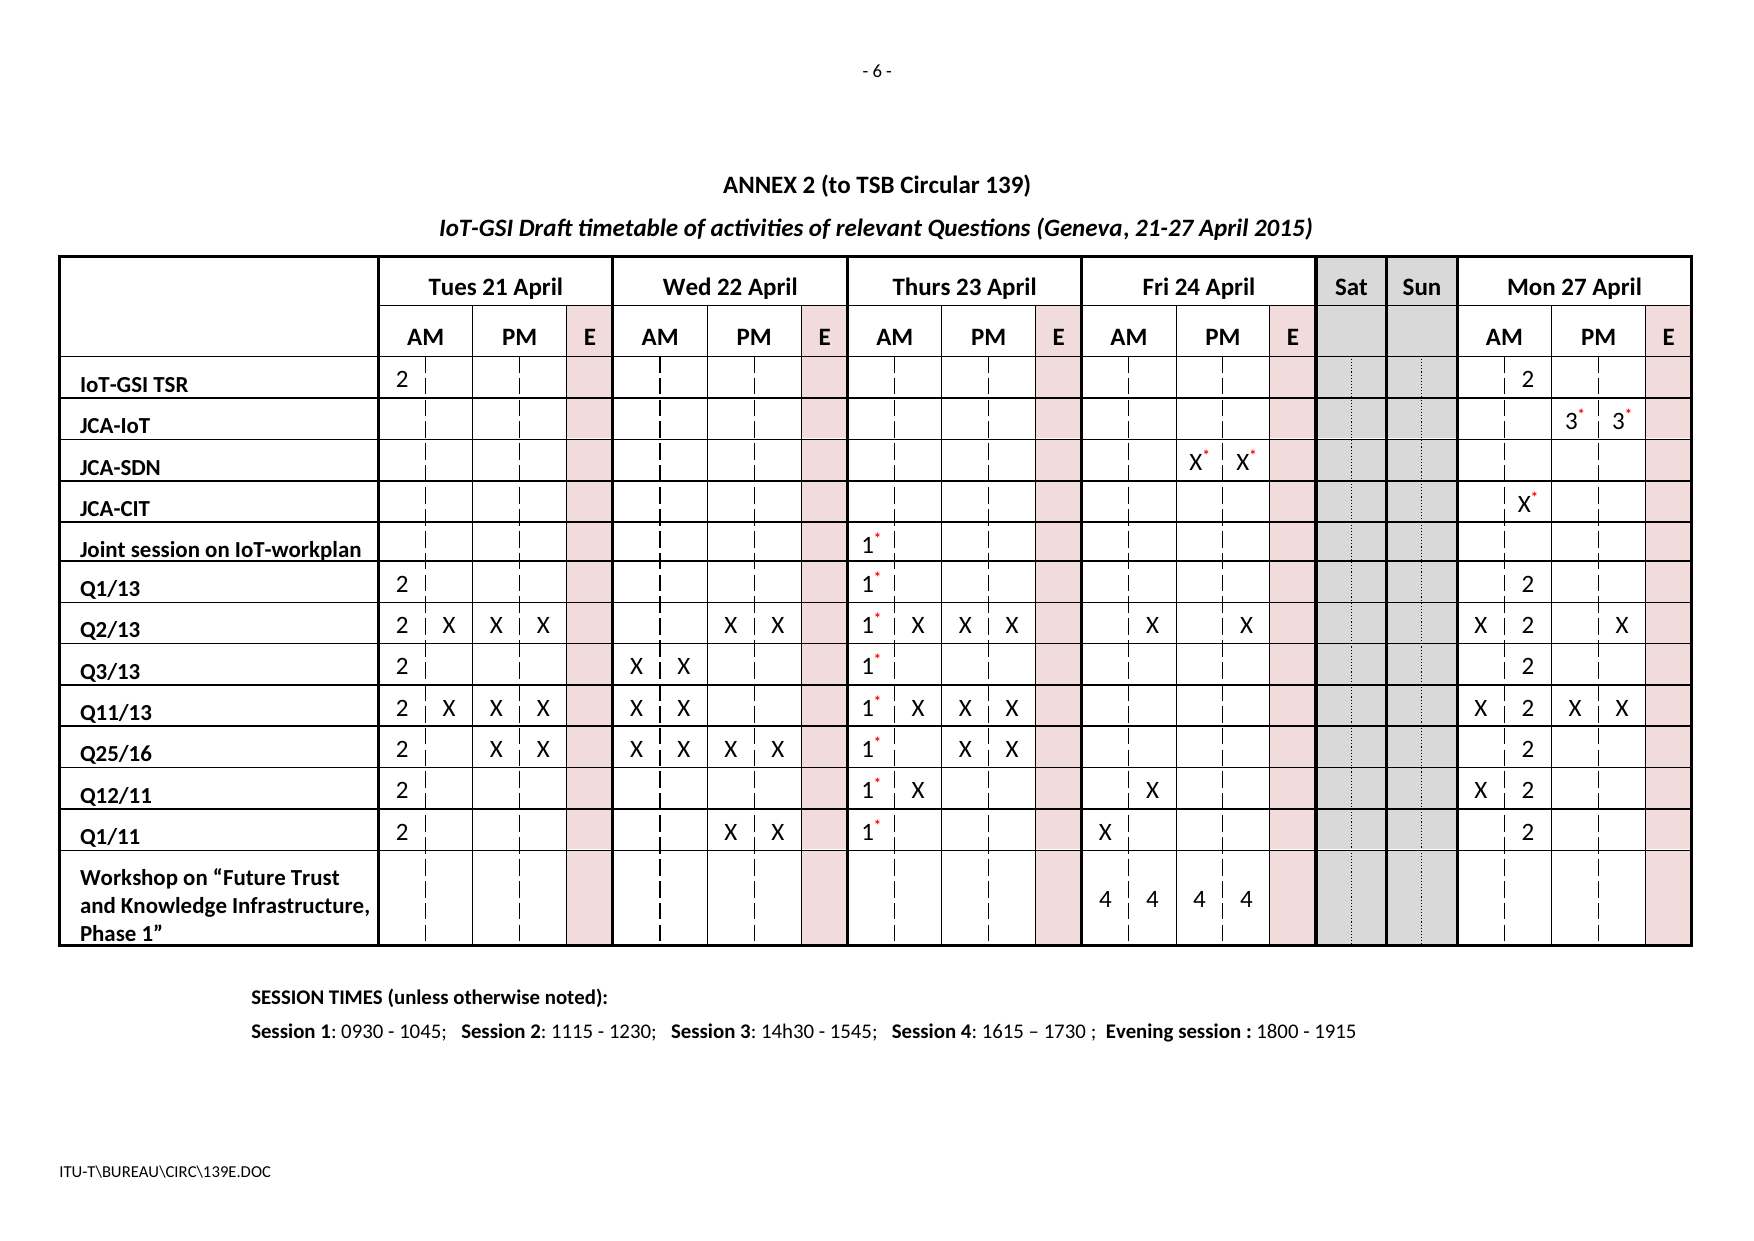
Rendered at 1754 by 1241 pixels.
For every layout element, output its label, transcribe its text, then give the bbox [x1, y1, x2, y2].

table_cell 1* [849, 727, 894, 767]
table_cell [1318, 644, 1351, 684]
table_cell [660, 810, 707, 849]
table_cell [380, 440, 425, 480]
table_cell [1351, 603, 1385, 643]
table_cell [1646, 523, 1690, 560]
table_cell [708, 851, 754, 944]
table_cell [1318, 686, 1351, 725]
table_cell [1646, 810, 1690, 849]
table_cell [1223, 810, 1269, 849]
table_cell [1459, 482, 1504, 521]
table_cell X [708, 603, 754, 643]
table_cell [1422, 727, 1456, 767]
table_cell AM [380, 306, 472, 356]
table_cell [520, 440, 566, 480]
table_cell [1459, 399, 1504, 438]
table_cell IoT-GSI TSR [61, 357, 377, 397]
table_cell [989, 562, 1035, 601]
table_cell [1598, 644, 1645, 684]
table_cell X [708, 727, 754, 767]
table_cell [473, 440, 519, 480]
table_cell [660, 851, 707, 944]
table_cell [1129, 440, 1176, 480]
table_cell [802, 357, 846, 397]
table_cell [1270, 562, 1314, 601]
table_cell [473, 810, 519, 849]
table_cell [520, 851, 566, 944]
table_cell [1223, 727, 1269, 767]
table_cell [1552, 768, 1598, 808]
table_cell [614, 562, 660, 601]
table_cell [1598, 851, 1645, 944]
table_cell Q11/13 [61, 686, 377, 725]
table_cell X [1129, 768, 1176, 808]
table_cell [1459, 727, 1504, 767]
table_cell [802, 562, 846, 601]
table_cell 2 [380, 727, 425, 767]
table_cell [802, 686, 846, 725]
table_cell [425, 357, 472, 397]
table_cell [1270, 482, 1314, 521]
table_cell [520, 357, 566, 397]
table_cell [1083, 603, 1129, 643]
table_cell [1223, 686, 1269, 725]
table_cell 2 [1504, 603, 1551, 643]
table_cell [1459, 440, 1504, 480]
table_cell 2 [1504, 810, 1551, 849]
table_cell Q1/13 [61, 562, 377, 601]
table_cell 3* [1552, 399, 1598, 438]
table_cell [708, 686, 754, 725]
table_cell [1388, 306, 1456, 356]
table_cell [894, 851, 941, 944]
table_cell [942, 562, 988, 601]
table_cell [567, 851, 611, 944]
table_cell [1646, 727, 1690, 767]
table_cell [1646, 399, 1690, 438]
table_cell [1318, 603, 1351, 643]
table_cell [1598, 562, 1645, 601]
table_cell [942, 851, 988, 944]
table_cell [1223, 562, 1269, 601]
table_cell E [802, 306, 846, 356]
table_cell X [894, 768, 941, 808]
table_cell [802, 603, 846, 643]
table_cell [1318, 523, 1351, 560]
table_cell X [894, 686, 941, 725]
table_cell Q25/16 [61, 727, 377, 767]
table_cell [708, 357, 754, 397]
table_cell [1318, 440, 1351, 480]
table_cell [473, 482, 519, 521]
table_cell [754, 644, 801, 684]
table_cell [520, 768, 566, 808]
table_cell [1083, 562, 1129, 601]
table_cell [989, 440, 1035, 480]
table_cell 2 [1504, 357, 1551, 397]
table_cell [1388, 603, 1422, 643]
table_cell [894, 523, 941, 560]
table_cell [473, 851, 519, 944]
table_cell [1223, 768, 1269, 808]
table_header Wed 22 April [614, 258, 846, 305]
text SESSION TIMES (unless otherwise noted): [59, 984, 1695, 1010]
table_cell [802, 727, 846, 767]
table_cell [942, 399, 988, 438]
table_cell 4 [1083, 851, 1129, 944]
table_cell [1129, 727, 1176, 767]
table_cell [425, 399, 472, 438]
table_cell [1552, 482, 1598, 521]
table_cell [1083, 768, 1129, 808]
table_cell [1422, 810, 1456, 849]
table_cell [1388, 644, 1422, 684]
table_cell X [614, 644, 660, 684]
table_cell X [425, 686, 472, 725]
table_cell PM [708, 306, 801, 356]
table_cell [1552, 440, 1598, 480]
table_cell [1598, 768, 1645, 808]
table_cell [1223, 357, 1269, 397]
table_cell [1388, 399, 1422, 438]
table_cell X [473, 603, 519, 643]
table_cell [1177, 523, 1223, 560]
table_cell [1036, 482, 1080, 521]
table_cell [380, 523, 425, 560]
table_cell [1552, 727, 1598, 767]
table_cell [1083, 523, 1129, 560]
table_cell 3* [1598, 399, 1645, 438]
table_cell [1351, 562, 1385, 601]
table_cell [1036, 562, 1080, 601]
table_cell [894, 440, 941, 480]
table_cell [1422, 562, 1456, 601]
table_cell [1129, 399, 1176, 438]
table_cell [802, 440, 846, 480]
table_cell [1036, 686, 1080, 725]
table_header Sun [1388, 258, 1456, 305]
table_cell [380, 851, 425, 944]
table_cell X [1459, 686, 1504, 725]
table_cell [1351, 686, 1385, 725]
table_cell [942, 768, 988, 808]
table_cell [567, 686, 611, 725]
table_cell [1177, 603, 1223, 643]
table_cell E [1270, 306, 1314, 356]
table_cell [894, 810, 941, 849]
table_cell [473, 768, 519, 808]
table_cell [1351, 440, 1385, 480]
table_cell [614, 357, 660, 397]
table_cell JCA-SDN [61, 440, 377, 480]
table_cell X [473, 686, 519, 725]
table_cell [1646, 644, 1690, 684]
table_cell [1646, 686, 1690, 725]
table_cell [1504, 851, 1551, 944]
table_cell Q12/11 [61, 768, 377, 808]
table_cell [1129, 810, 1176, 849]
table_cell [1552, 851, 1598, 944]
table_header Fri 24 April [1083, 258, 1314, 305]
table_cell X [520, 603, 566, 643]
table_header Sat [1318, 258, 1385, 305]
table_cell E [1036, 306, 1080, 356]
table_cell [614, 399, 660, 438]
table_cell [1270, 603, 1314, 643]
table_cell PM [942, 306, 1035, 356]
table_cell [1318, 810, 1351, 849]
table_cell [1351, 399, 1385, 438]
table_cell [614, 768, 660, 808]
table_cell [754, 440, 801, 480]
table_cell [802, 523, 846, 560]
table_cell [1177, 810, 1223, 849]
table_cell 1* [849, 562, 894, 601]
table_cell 2 [1504, 768, 1551, 808]
table_cell X [473, 727, 519, 767]
table_cell [1388, 440, 1422, 480]
table_cell [1083, 399, 1129, 438]
table_cell [660, 768, 707, 808]
table_cell [754, 686, 801, 725]
table_cell [1422, 523, 1456, 560]
table_cell [1351, 482, 1385, 521]
table_cell [1422, 482, 1456, 521]
table_cell [1646, 768, 1690, 808]
table_cell [520, 810, 566, 849]
table_cell X [520, 727, 566, 767]
table_cell 2 [1504, 686, 1551, 725]
table_cell [849, 399, 894, 438]
table_cell [1504, 523, 1551, 560]
table_cell [1083, 440, 1129, 480]
table_cell [894, 357, 941, 397]
table_cell [1646, 482, 1690, 521]
table_cell [1318, 727, 1351, 767]
table_cell [1223, 399, 1269, 438]
table_cell [473, 562, 519, 601]
table_cell [1177, 686, 1223, 725]
table_cell [660, 482, 707, 521]
table_cell X [942, 603, 988, 643]
table_cell [1177, 399, 1223, 438]
table_cell [660, 357, 707, 397]
table_header [61, 258, 377, 356]
table_cell [708, 399, 754, 438]
table_cell [1083, 357, 1129, 397]
table_cell [1036, 357, 1080, 397]
table_cell [894, 727, 941, 767]
table_cell X [614, 686, 660, 725]
table_cell [1646, 603, 1690, 643]
table_cell [473, 357, 519, 397]
table_cell [1036, 644, 1080, 684]
table_cell [567, 562, 611, 601]
subtitle ANNEX 2 (to TSB Circular 139) [59, 169, 1695, 199]
table_cell [567, 768, 611, 808]
table_cell X [520, 686, 566, 725]
text Session 1: 0930 - 1045; Session 2: 1115 - 1230; Session 3: 14h30 - 1545; Session 4: 1615 – 1730 ; Evening session : 1800 - 1915 [59, 1018, 1695, 1044]
text IoT-GSI Draft timetable of activities of relevant Questions (Geneva, 21-27 April 2015) [59, 212, 1695, 242]
table_cell [1270, 851, 1314, 944]
table_cell [1083, 482, 1129, 521]
table_header Mon 27 April [1459, 258, 1690, 305]
table_cell [1388, 562, 1422, 601]
table_cell [1422, 440, 1456, 480]
table_cell [1223, 523, 1269, 560]
table_cell JCA-CIT [61, 482, 377, 521]
table_cell [1270, 440, 1314, 480]
table_cell [942, 357, 988, 397]
table_cell [1318, 306, 1385, 356]
table_cell [1351, 727, 1385, 767]
table_cell X [1598, 686, 1645, 725]
table_cell [380, 482, 425, 521]
table_cell [1598, 810, 1645, 849]
table_cell [802, 810, 846, 849]
table_cell X [660, 644, 707, 684]
table_cell 2 [380, 603, 425, 643]
table_cell [1422, 851, 1456, 944]
table_cell [567, 727, 611, 767]
table_cell [1129, 562, 1176, 601]
table_cell [989, 810, 1035, 849]
table_cell [1036, 851, 1080, 944]
table_cell 4 [1223, 851, 1269, 944]
table_cell [567, 482, 611, 521]
table_cell 1* [849, 644, 894, 684]
table_cell [1504, 440, 1551, 480]
table_cell [708, 562, 754, 601]
table_cell [1351, 851, 1385, 944]
table_cell [849, 851, 894, 944]
table_cell [425, 851, 472, 944]
table_cell PM [1177, 306, 1269, 356]
table_cell [1036, 603, 1080, 643]
table_cell [1036, 440, 1080, 480]
table_cell [989, 768, 1035, 808]
table_cell [754, 399, 801, 438]
table_cell [708, 482, 754, 521]
table_cell 2 [380, 686, 425, 725]
table_cell [1083, 644, 1129, 684]
table_cell X [754, 727, 801, 767]
table_cell [1351, 810, 1385, 849]
table_cell [754, 562, 801, 601]
table_cell X* [1223, 440, 1269, 480]
table_cell [1177, 562, 1223, 601]
table_cell [520, 523, 566, 560]
table_cell [1351, 768, 1385, 808]
table_cell [1129, 357, 1176, 397]
table_cell [1552, 644, 1598, 684]
table_cell 1* [849, 603, 894, 643]
table_cell X* [1504, 482, 1551, 521]
table_cell [1388, 768, 1422, 808]
table_cell [1177, 357, 1223, 397]
table_cell AM [1083, 306, 1176, 356]
table_cell [1388, 357, 1422, 397]
table_cell [473, 523, 519, 560]
table_cell [1351, 644, 1385, 684]
table_cell [1459, 523, 1504, 560]
table_cell [1351, 523, 1385, 560]
table_cell [425, 644, 472, 684]
table_cell [1646, 440, 1690, 480]
table_cell X [989, 686, 1035, 725]
table_cell [754, 357, 801, 397]
table_cell [1270, 768, 1314, 808]
table_cell [1552, 810, 1598, 849]
table_cell X [754, 603, 801, 643]
table_cell [1552, 562, 1598, 601]
table_cell [660, 562, 707, 601]
table_cell [1459, 357, 1504, 397]
table_cell [425, 768, 472, 808]
table_cell [425, 523, 472, 560]
table_cell [473, 644, 519, 684]
table_cell [614, 810, 660, 849]
table_cell [1318, 851, 1351, 944]
table_cell [1036, 727, 1080, 767]
table_cell X [425, 603, 472, 643]
table_cell [1422, 768, 1456, 808]
table_cell [708, 523, 754, 560]
table_cell 2 [1504, 562, 1551, 601]
table_cell Joint session on IoT-workplan [61, 523, 377, 560]
table_cell [989, 523, 1035, 560]
table_cell PM [1552, 306, 1645, 356]
table_cell [614, 851, 660, 944]
table_cell [708, 440, 754, 480]
table_cell [425, 440, 472, 480]
table_cell [989, 399, 1035, 438]
table_cell [614, 440, 660, 480]
table_cell [1598, 482, 1645, 521]
table_cell X [894, 603, 941, 643]
table_cell [1129, 482, 1176, 521]
table_cell X [942, 686, 988, 725]
table_cell [1083, 686, 1129, 725]
table_cell [660, 399, 707, 438]
table_cell 2 [380, 644, 425, 684]
table_cell Workshop on “Future Trust and Knowledge Infrastructure, Phase 1” [61, 851, 377, 944]
table_cell [1318, 768, 1351, 808]
table_cell [1318, 357, 1351, 397]
table_cell [754, 768, 801, 808]
table_cell [1036, 768, 1080, 808]
table_cell [1598, 440, 1645, 480]
table_cell [989, 357, 1035, 397]
table_cell X [614, 727, 660, 767]
table_cell [708, 644, 754, 684]
table_cell 2 [380, 768, 425, 808]
table_cell [425, 482, 472, 521]
table_cell [1270, 810, 1314, 849]
table_cell [1270, 523, 1314, 560]
table_cell 4 [1177, 851, 1223, 944]
table_cell [802, 482, 846, 521]
table_cell [567, 399, 611, 438]
table_cell [1388, 523, 1422, 560]
table_cell [1270, 357, 1314, 397]
table_cell [1422, 686, 1456, 725]
table_cell [1036, 399, 1080, 438]
table_cell E [1646, 306, 1690, 356]
table_cell [942, 523, 988, 560]
table_cell [1318, 482, 1351, 521]
table_cell PM [473, 306, 566, 356]
table_cell [802, 644, 846, 684]
table_cell [567, 603, 611, 643]
table_cell [1270, 399, 1314, 438]
table_cell [660, 523, 707, 560]
table_cell [1270, 686, 1314, 725]
table_cell [754, 851, 801, 944]
table_cell [1177, 644, 1223, 684]
table_cell [1318, 562, 1351, 601]
table_cell JCA-IoT [61, 399, 377, 438]
table_cell X [942, 727, 988, 767]
table_cell E [567, 306, 611, 356]
table_cell [567, 357, 611, 397]
table_cell 2 [380, 810, 425, 849]
table_cell [520, 562, 566, 601]
table_cell [520, 644, 566, 684]
table_cell [1223, 482, 1269, 521]
table_cell [1223, 644, 1269, 684]
table_cell [473, 399, 519, 438]
table_cell [1388, 727, 1422, 767]
table_cell 1* [849, 686, 894, 725]
table_cell 2 [380, 562, 425, 601]
table_cell [1318, 399, 1351, 438]
table_cell [1422, 357, 1456, 397]
table_cell X [1083, 810, 1129, 849]
table_cell [1388, 851, 1422, 944]
table_cell [1646, 562, 1690, 601]
table_cell X [1223, 603, 1269, 643]
table_cell [1270, 727, 1314, 767]
table_cell X [1552, 686, 1598, 725]
table_cell [567, 523, 611, 560]
table_cell [1388, 686, 1422, 725]
table_cell [802, 399, 846, 438]
table_cell [1129, 523, 1176, 560]
table_cell [754, 523, 801, 560]
table_cell 2 [1504, 727, 1551, 767]
table_cell [425, 810, 472, 849]
table_cell AM [849, 306, 941, 356]
table_header Tues 21 April [380, 258, 611, 305]
table_cell [1177, 727, 1223, 767]
table_cell [1504, 399, 1551, 438]
table_cell [1598, 523, 1645, 560]
table_cell [942, 810, 988, 849]
table_cell X [1459, 603, 1504, 643]
table_cell X* [1177, 440, 1223, 480]
table_cell [1270, 644, 1314, 684]
table_cell X [989, 727, 1035, 767]
table_cell [1646, 357, 1690, 397]
table_cell [894, 482, 941, 521]
table_cell Q3/13 [61, 644, 377, 684]
table_cell X [1129, 603, 1176, 643]
table_cell 2 [380, 357, 425, 397]
table_cell [425, 562, 472, 601]
table_cell [1177, 768, 1223, 808]
table_cell X [708, 810, 754, 849]
table_cell [1388, 482, 1422, 521]
table_cell [567, 440, 611, 480]
table_cell X [660, 727, 707, 767]
table_cell [1083, 727, 1129, 767]
table_cell [567, 644, 611, 684]
table_cell [989, 644, 1035, 684]
table_cell [942, 440, 988, 480]
table_cell [614, 603, 660, 643]
table_cell [989, 851, 1035, 944]
table_cell [802, 851, 846, 944]
table_header Thurs 23 April [849, 258, 1080, 305]
table_cell [1552, 523, 1598, 560]
table_cell X [1598, 603, 1645, 643]
table_cell [1598, 357, 1645, 397]
table_cell [894, 399, 941, 438]
table_cell [1598, 727, 1645, 767]
table_cell [1552, 357, 1598, 397]
table_cell [1422, 603, 1456, 643]
table_cell [989, 482, 1035, 521]
table_cell [660, 603, 707, 643]
table_cell 1* [849, 768, 894, 808]
table_cell [614, 482, 660, 521]
table_cell [1552, 603, 1598, 643]
table_cell [849, 357, 894, 397]
table_cell [425, 727, 472, 767]
table_cell Q2/13 [61, 603, 377, 643]
table_cell [1129, 644, 1176, 684]
table_cell [894, 562, 941, 601]
table_cell X [660, 686, 707, 725]
table_cell [1036, 810, 1080, 849]
table_cell [1422, 644, 1456, 684]
table_cell X [754, 810, 801, 849]
table_cell [660, 440, 707, 480]
table_cell [520, 399, 566, 438]
table_cell [1646, 851, 1690, 944]
table_cell X [989, 603, 1035, 643]
table_cell [802, 768, 846, 808]
table_cell [380, 399, 425, 438]
table_cell Q1/11 [61, 810, 377, 849]
table_cell AM [1459, 306, 1551, 356]
table_cell 2 [1504, 644, 1551, 684]
table_cell 1* [849, 810, 894, 849]
table_cell [567, 810, 611, 849]
table_cell [1422, 399, 1456, 438]
table_cell [1036, 523, 1080, 560]
table_cell X [1459, 768, 1504, 808]
table_cell [614, 523, 660, 560]
table_cell [1459, 562, 1504, 601]
table_cell 4 [1129, 851, 1176, 944]
table_cell AM [614, 306, 707, 356]
table_cell [894, 644, 941, 684]
table_cell [1177, 482, 1223, 521]
table_cell [1351, 357, 1385, 397]
table_cell [849, 482, 894, 521]
table_cell 1* [849, 523, 894, 560]
table_cell [1459, 851, 1504, 944]
table_cell [754, 482, 801, 521]
table_cell [708, 768, 754, 808]
table_cell [1388, 810, 1422, 849]
table_cell [520, 482, 566, 521]
table_cell [942, 482, 988, 521]
table_cell [849, 440, 894, 480]
table_cell [1129, 686, 1176, 725]
table_cell [1459, 644, 1504, 684]
table_cell [1459, 810, 1504, 849]
table_cell [942, 644, 988, 684]
